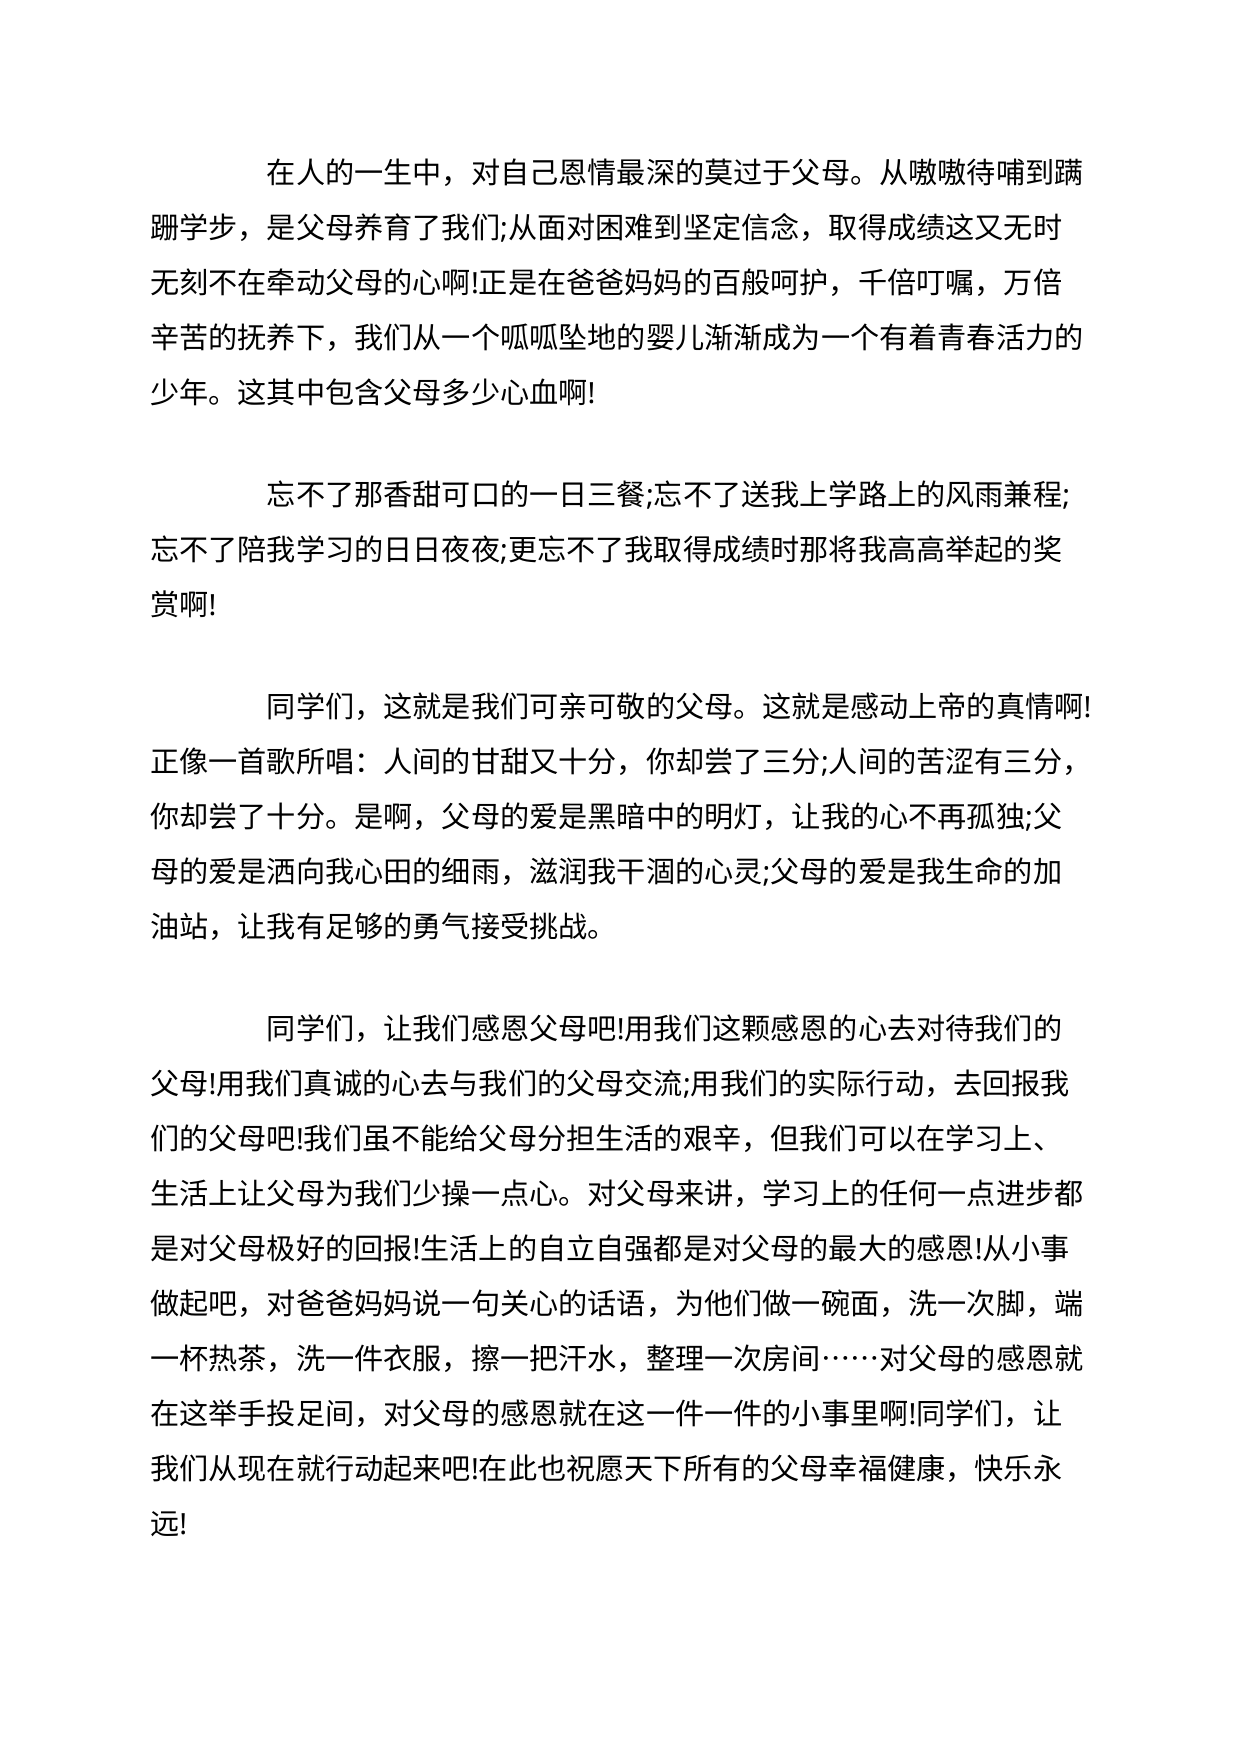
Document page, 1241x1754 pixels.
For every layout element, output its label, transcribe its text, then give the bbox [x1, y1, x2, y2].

text 同学们，让我们感恩父母吧!用我们这颗感恩的心去对待我们的父母!用我们真诚的心去与我们的父母交流;用我们的实际行动，去回报我们的父母吧!我们虽不能给父母分担生活的艰辛，但我们可以在学习上、生活上让父母为我们少操一点心。对父母来讲，学习上的任何一点进步都是对父母极好的回报!生活上的自立自强都是对父母的最大的感恩!从小事做起吧，对爸爸妈妈说一句关心的话语，为他们做一碗面，洗一次脚，端一杯热茶，洗一件衣服，擦一把汗水，整理一次房间……对父母的感恩就在这举手投足间，对父母的感恩就在这一件一件的小事里啊!同学们，让我们从现在就行动起来吧!在此也祝愿天下所有的父母幸福健康，快乐永远! [150, 1006, 1090, 1543]
text 忘不了那香甜可口的一日三餐;忘不了送我上学路上的风雨兼程;忘不了陪我学习的日日夜夜;更忘不了我取得成绩时那将我高高举起的奖赏啊! [150, 472, 1090, 624]
text 同学们，这就是我们可亲可敬的父母。这就是感动上帝的真情啊!正像一首歌所唱：人间的甘甜又十分，你却尝了三分;人间的苦涩有三分，你却尝了十分。是啊，父母的爱是黑暗中的明灯，让我的心不再孤独;父母的爱是洒向我心田的细雨，滋润我干涸的心灵;父母的爱是我生命的加油站，让我有足够的勇气接受挑战。 [150, 684, 1090, 946]
text 在人的一生中，对自己恩情最深的莫过于父母。从嗷嗷待哺到蹒跚学步，是父母养育了我们;从面对困难到坚定信念，取得成绩这又无时无刻不在牵动父母的心啊!正是在爸爸妈妈的百般呵护，千倍叮嘱，万倍辛苦的抚养下，我们从一个呱呱坠地的婴儿渐渐成为一个有着青春活力的少年。这其中包含父母多少心血啊! [150, 150, 1090, 412]
